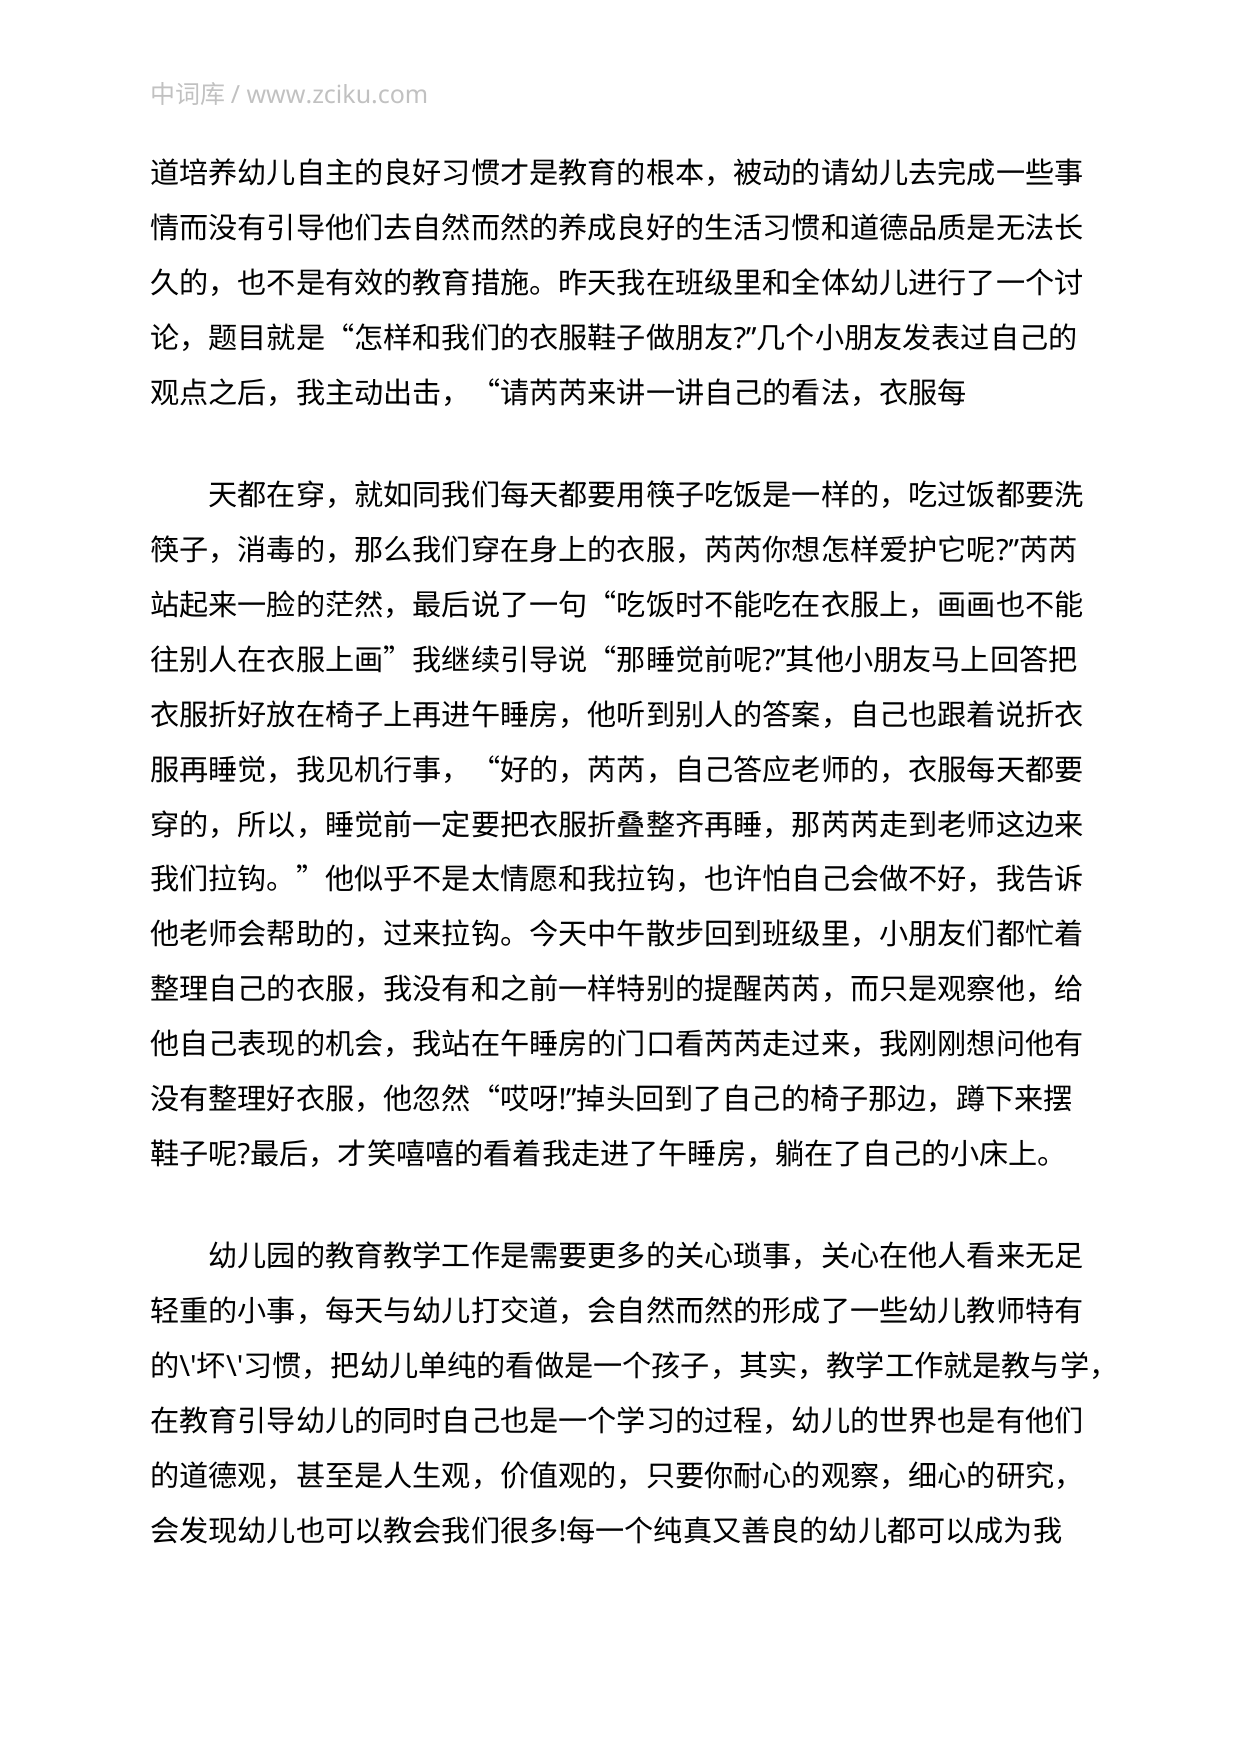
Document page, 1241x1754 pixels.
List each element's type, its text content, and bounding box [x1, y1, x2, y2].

text 天都在穿，就如同我们每天都要用筷子吃饭是一样的，吃过饭都要洗筷子，消毒的，那么我们穿在身上的衣服，芮芮你想怎样爱护它呢?”芮芮站起来一脸的茫然，最后说了一句“吃饭时不能吃在衣服上，画画也不能往别人在衣服上画”我继续引导说“那睡觉前呢?”其他小朋友马上回答把衣服折好放在椅子上再进午睡房，他听到别人的答案，自己也跟着说折衣服再睡觉，我见机行事，“好的，芮芮，自己答应老师的，衣服每天都要穿的，所以，睡觉前一定要把衣服折叠整齐再睡，那芮芮走到老师这边来我们拉钩。”他似乎不是太情愿和我拉钩，也许怕自己会做不好，我告诉他老师会帮助的，过来拉钩。今天中午散步回到班级里，小朋友们都忙着整理自己的衣服，我没有和之前一样特别的提醒芮芮，而只是观察他，给他自己表现的机会，我站在午睡房的门口看芮芮走过来，我刚刚想问他有没有整理好衣服，他忽然“哎呀!”掉头回到了自己的椅子那边，蹲下来摆鞋子呢?最后，才笑嘻嘻的看着我走进了午睡房，躺在了自己的小床上。 [150, 471, 1090, 1173]
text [150, 150, 1090, 412]
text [150, 1232, 1090, 1549]
